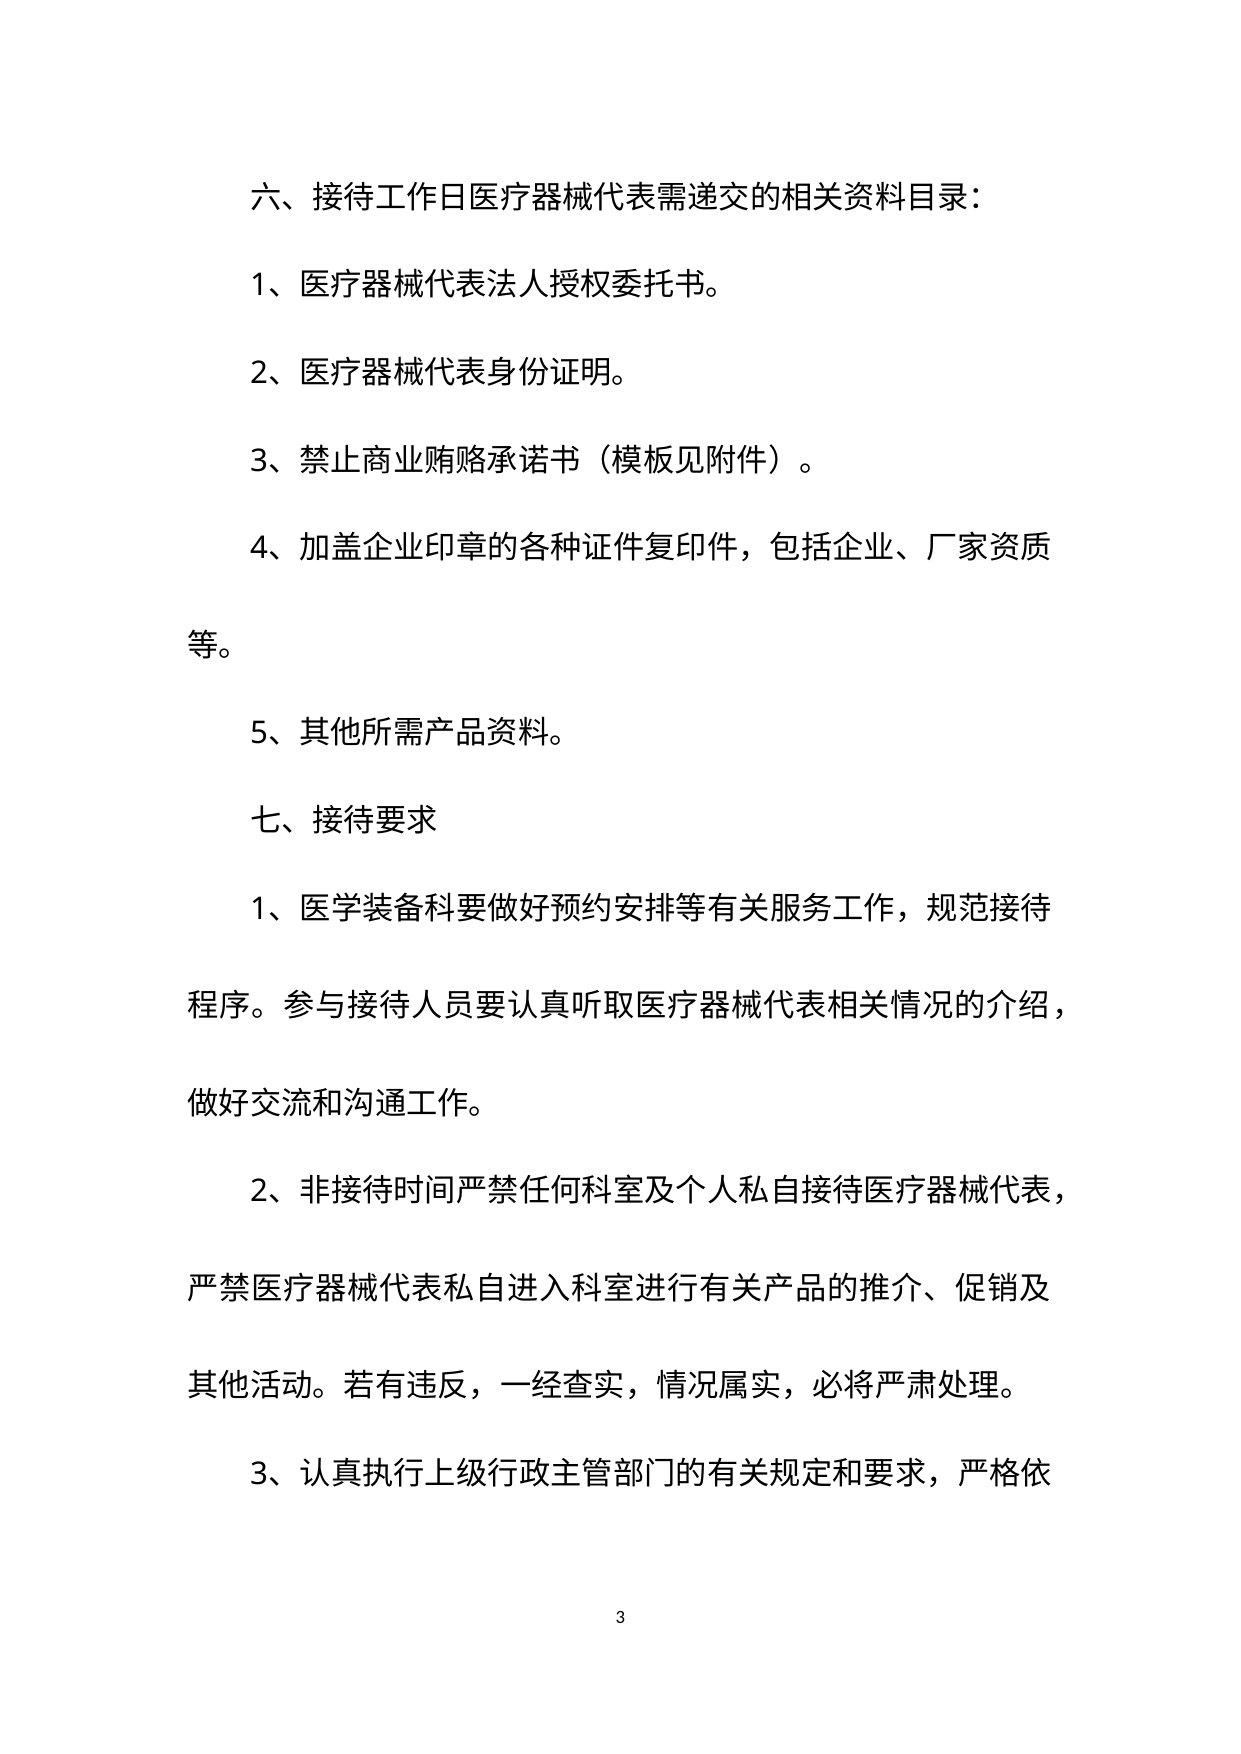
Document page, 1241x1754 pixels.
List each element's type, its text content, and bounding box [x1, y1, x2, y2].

text 2、非接待时间严禁任何科室及个人私自接待医疗器械代表，严禁医疗器械代表私自进入科室进行有关产品的推介、促销及其他活动。若有违反，一经查实，情况属实，必将严肃处理。 [187, 1156, 1053, 1416]
text 1、医疗器械代表法人授权委托书。 [187, 249, 1053, 314]
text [187, 1438, 1053, 1503]
text 1、医学装备科要做好预约安排等有关服务工作，规范接待程序。参与接待人员要认真听取医疗器械代表相关情况的介绍，做好交流和沟通工作。 [187, 873, 1053, 1133]
text 3、禁止商业贿赂承诺书（模板见附件）。 [187, 425, 1053, 490]
text 2、医疗器械代表身份证明。 [187, 337, 1053, 402]
text 七、接待要求 [187, 786, 1053, 851]
text 5、其他所需产品资料。 [187, 698, 1053, 763]
text 六、接待工作日医疗器械代表需递交的相关资料目录： [187, 162, 1053, 227]
text 4、加盖企业印章的各种证件复印件，包括企业、厂家资质等。 [187, 513, 1053, 675]
